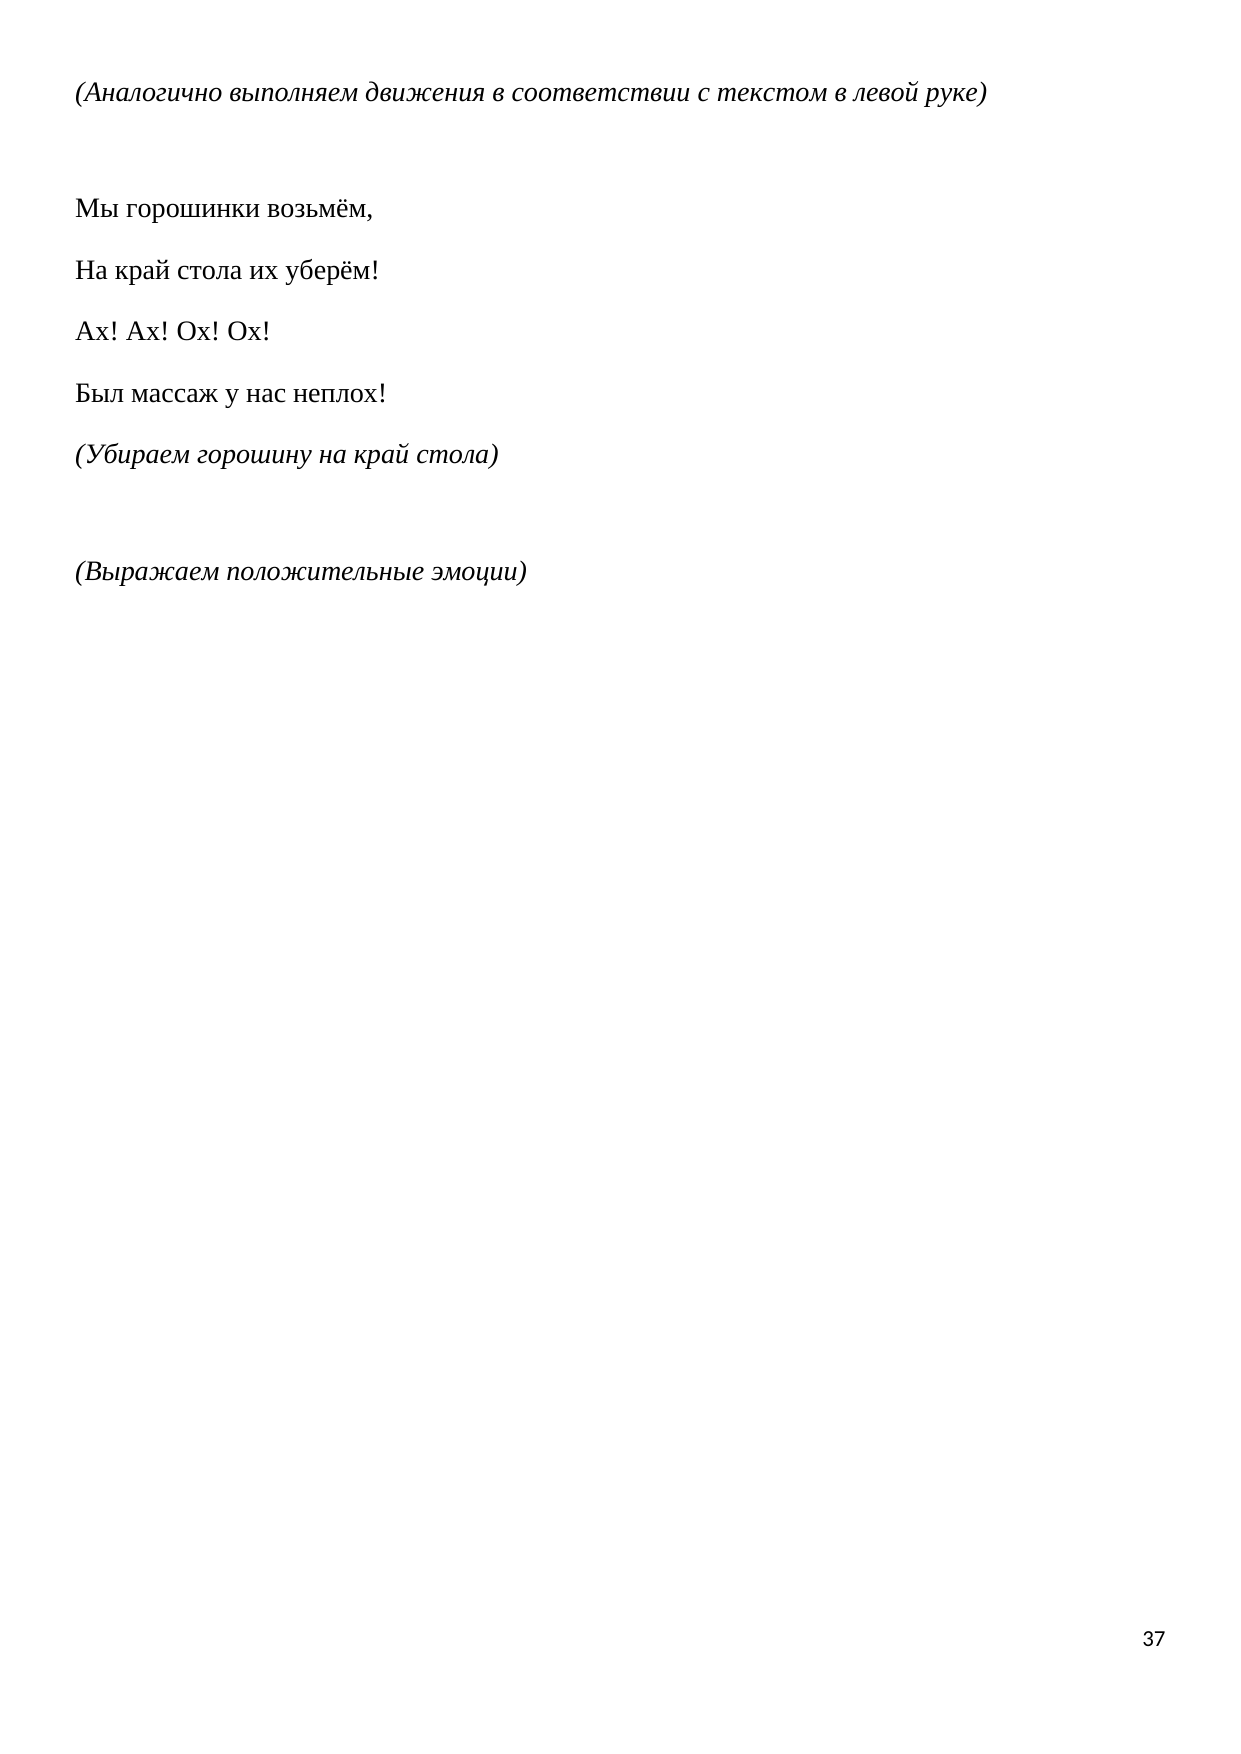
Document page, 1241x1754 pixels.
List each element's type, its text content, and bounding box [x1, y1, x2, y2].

text На край стола их уберём! [75, 253, 1165, 285]
text (Аналогично выполняем движения в соответствии с текстом в левой руке) [75, 75, 1165, 107]
text Ах! Ах! Ох! Ох! [75, 314, 1165, 347]
text Был массаж у нас неплох! [75, 376, 1165, 408]
text (Убираем горошину на край стола) [75, 437, 1165, 470]
text Мы горошинки возьмём, [75, 191, 1165, 224]
text (Выражаем положительные эмоции) [75, 554, 1165, 586]
